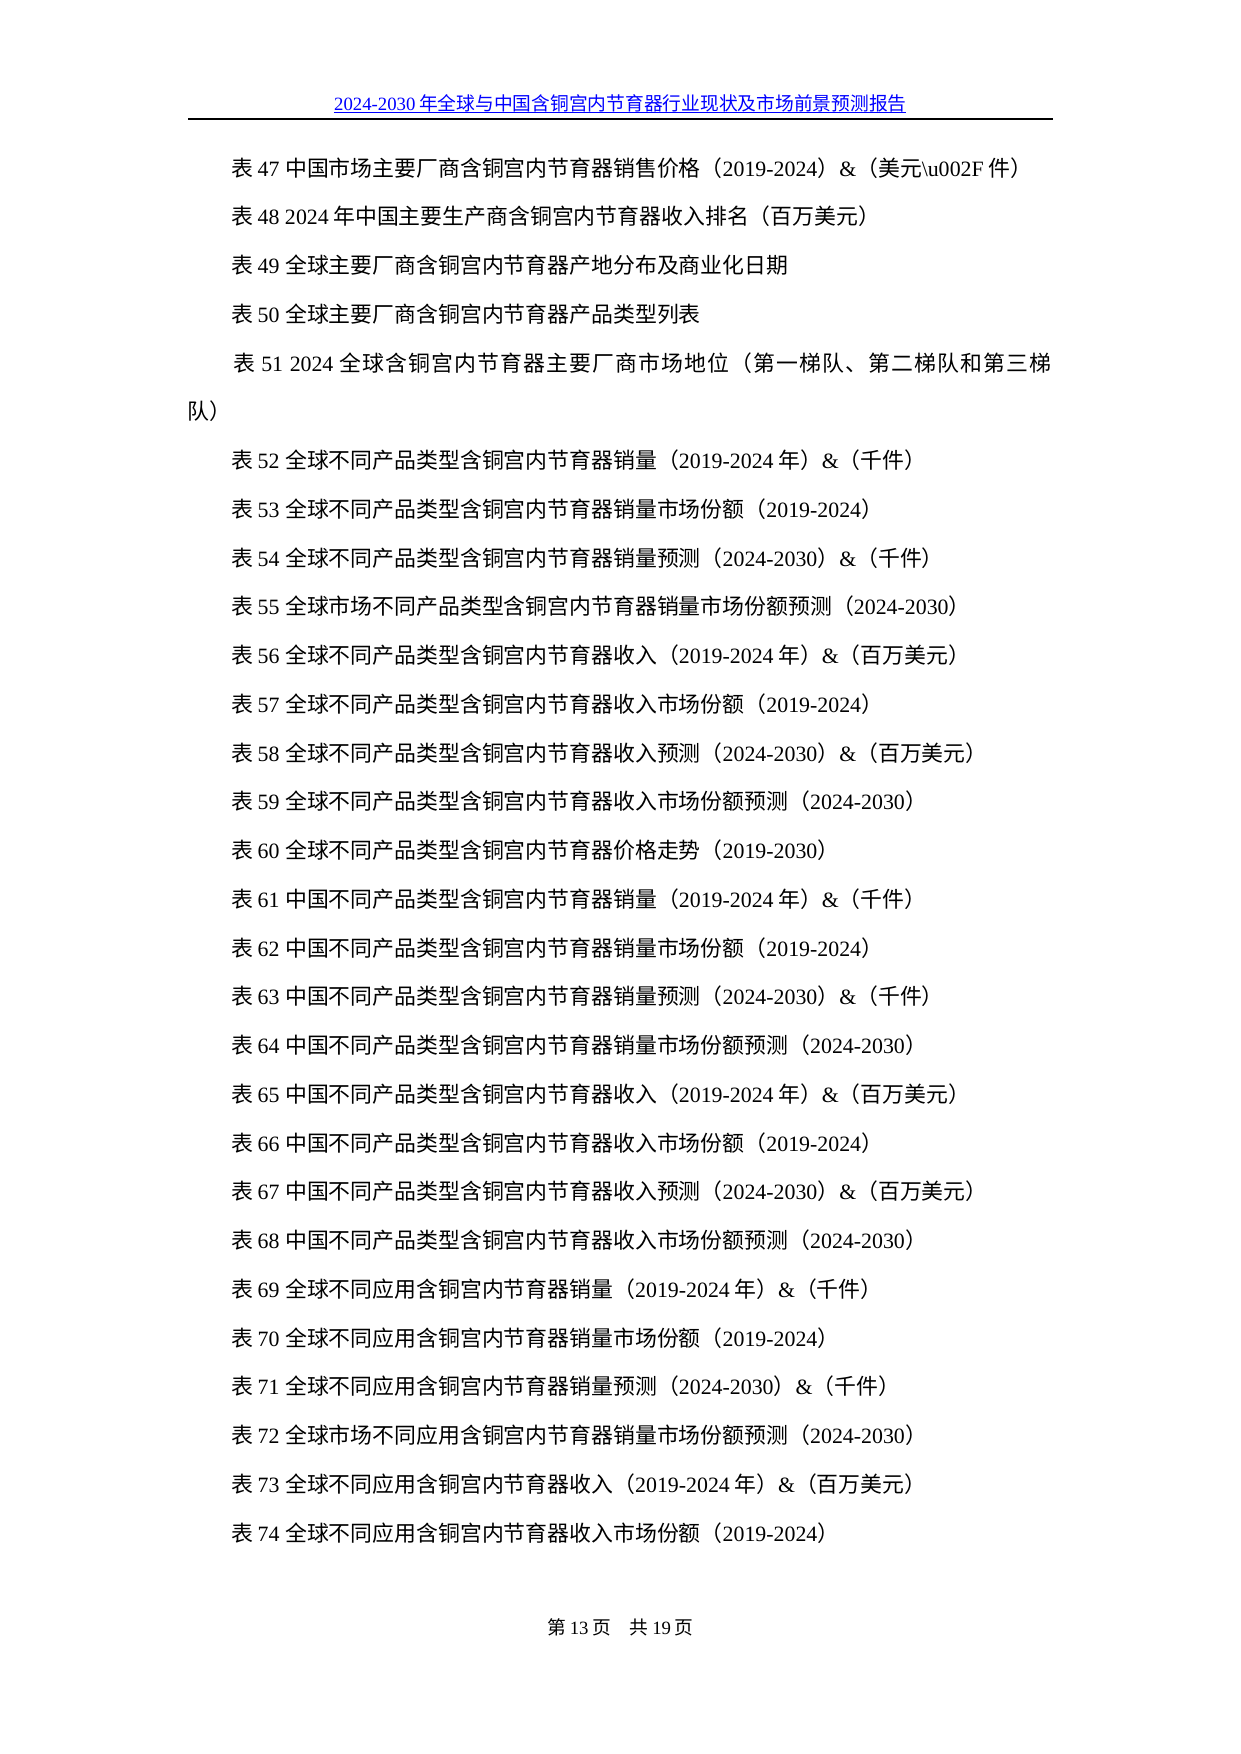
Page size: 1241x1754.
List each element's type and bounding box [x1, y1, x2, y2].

text [187, 150, 1053, 1548]
